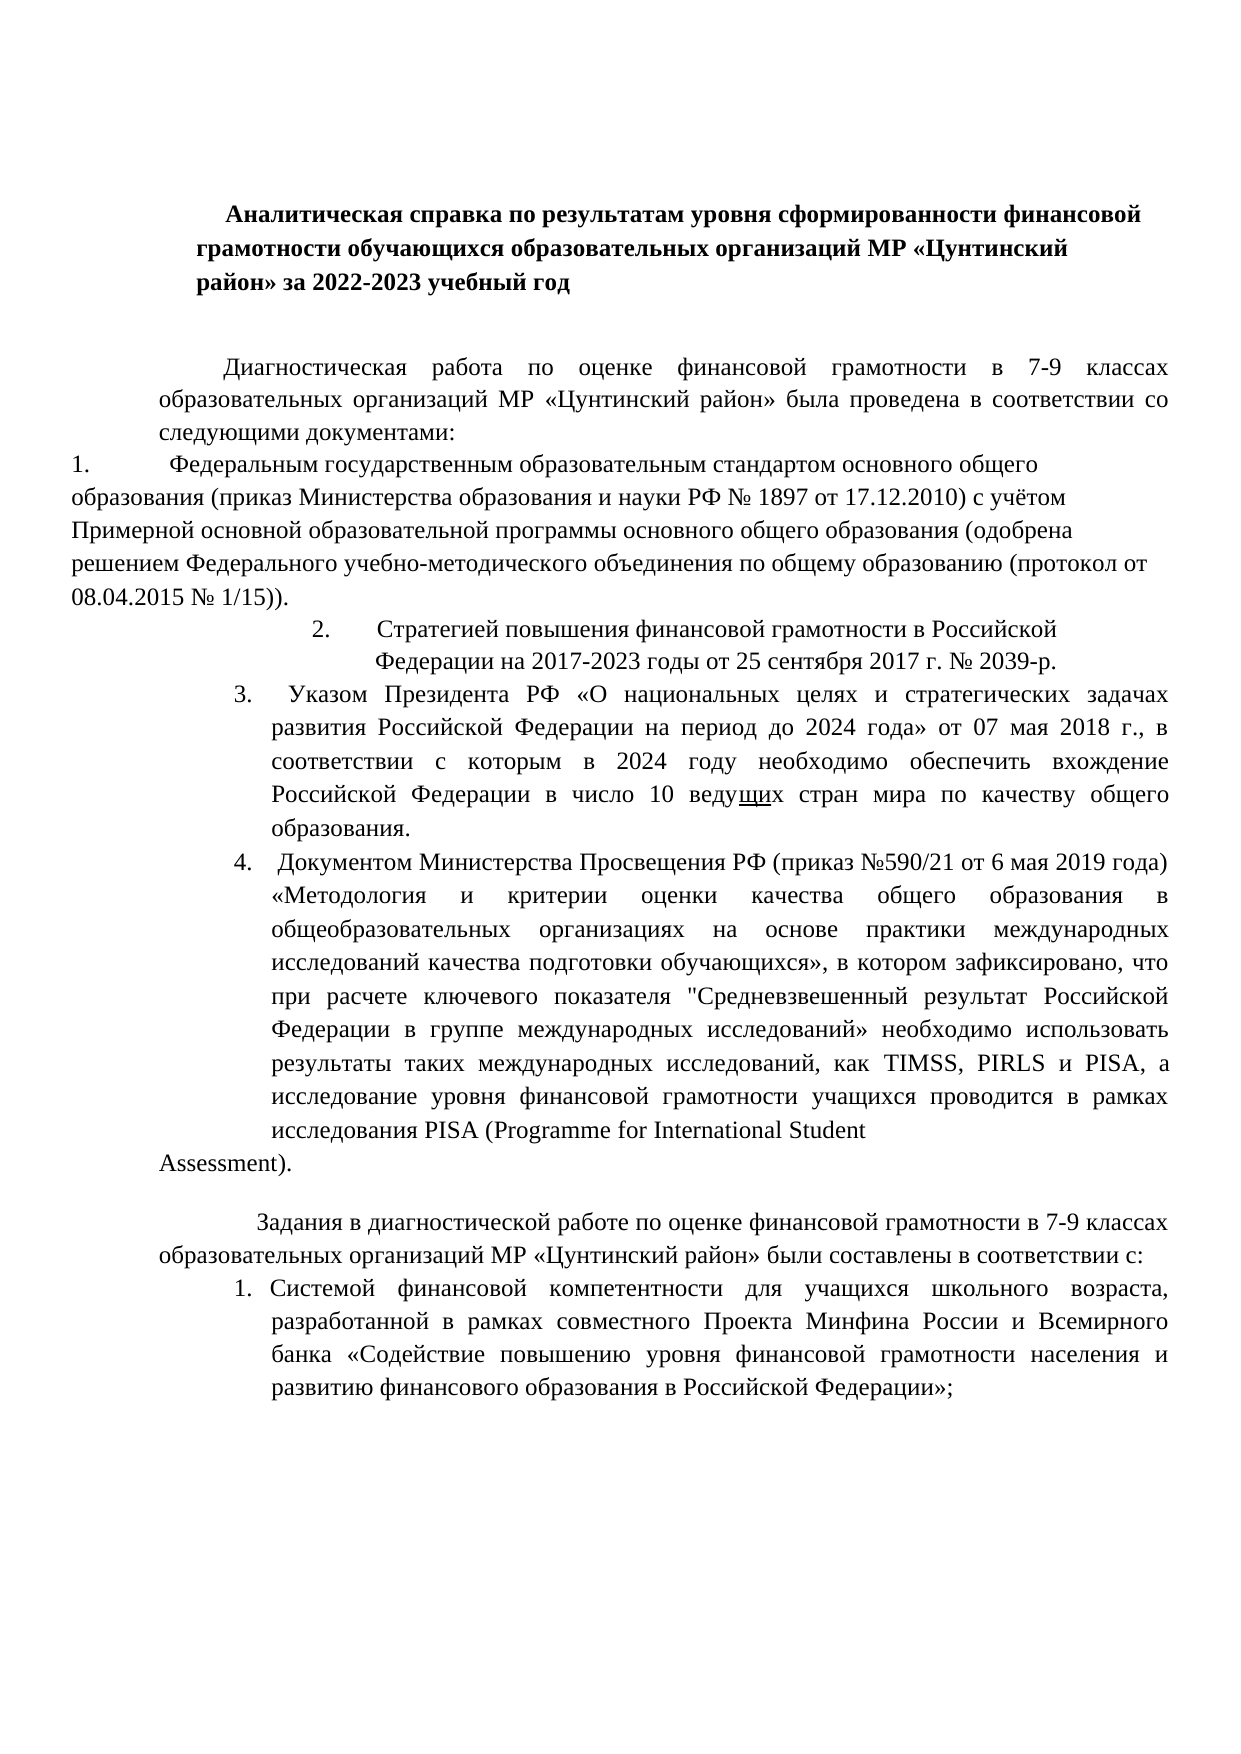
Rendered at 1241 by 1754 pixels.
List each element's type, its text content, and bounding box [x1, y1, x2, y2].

list Документом Министерства Просвещения РФ (приказ №590/21 от 6 мая 2019 года) «Методология и критерии оценки качества общего образования в общеобразовательных организациях на основе практики международных исследований качества подготовки обучающихся», в котором зафиксировано, что при расчете ключевого показателя "Средневзвешенный результат Российской Федерации в группе международных исследований» необходимо использовать результаты таких международных исследований, как TIMSS, PIRLS и PISA, а исследование уровня финансовой грамотности учащихся проводится в рамках исследования PISA (Programme for International Student [233, 843, 1170, 1145]
list Указом Президента РФ «О национальных целях и стратегических задачах развития Российской Федерации на период до 2024 года» от 07 мая 2018 г., в соответствии с которым в 2024 году необходимо обеспечить вхождение Российской Федерации в число 10 ведущих стран мира по качеству общего образования. [233, 676, 1170, 843]
list Системой финансовой компетентности для учащихся школьного возраста, разработанной в рамках совместного Проекта Минфина России и Всемирного банка «Содействие повышению уровня финансовой грамотности населения и развитию финансового образования в Российской Федерации»; [233, 1270, 1170, 1402]
text Assessment). [158, 1145, 1172, 1179]
text Задания в диагностической работе по оценке финансовой грамотности в 7-9 классах образовательных организаций МР «Цунтинский район» были составлены в соответствии с: [158, 1204, 1170, 1270]
list Стратегией повышения финансовой грамотности в Российской Федерации на 2017-2023 годы от 25 сентября 2017 г. № 2039-р. [233, 612, 1057, 676]
list Федеральным государственным образовательным стандартом основного общего образования (приказ Министерства образования и науки РФ № 1897 от 17.12.2010) с учётом Примерной основной образовательной программы основного общего образования (одобрена решением Федерального учебно-методического объединения по общему образованию (протокол от 08.04.2015 № 1/15)). [71, 446, 1170, 612]
text Аналитическая справка по результатам уровня сформированности финансовой грамотности обучающихся образовательных организаций МР «Цунтинский район» за 2022-2023 учебный год [196, 196, 1147, 298]
text Диагностическая работа по оценке финансовой грамотности в 7-9 классах образовательных организаций МР «Цунтинский район» была проведена в соответствии со следующими документами: [158, 349, 1170, 446]
